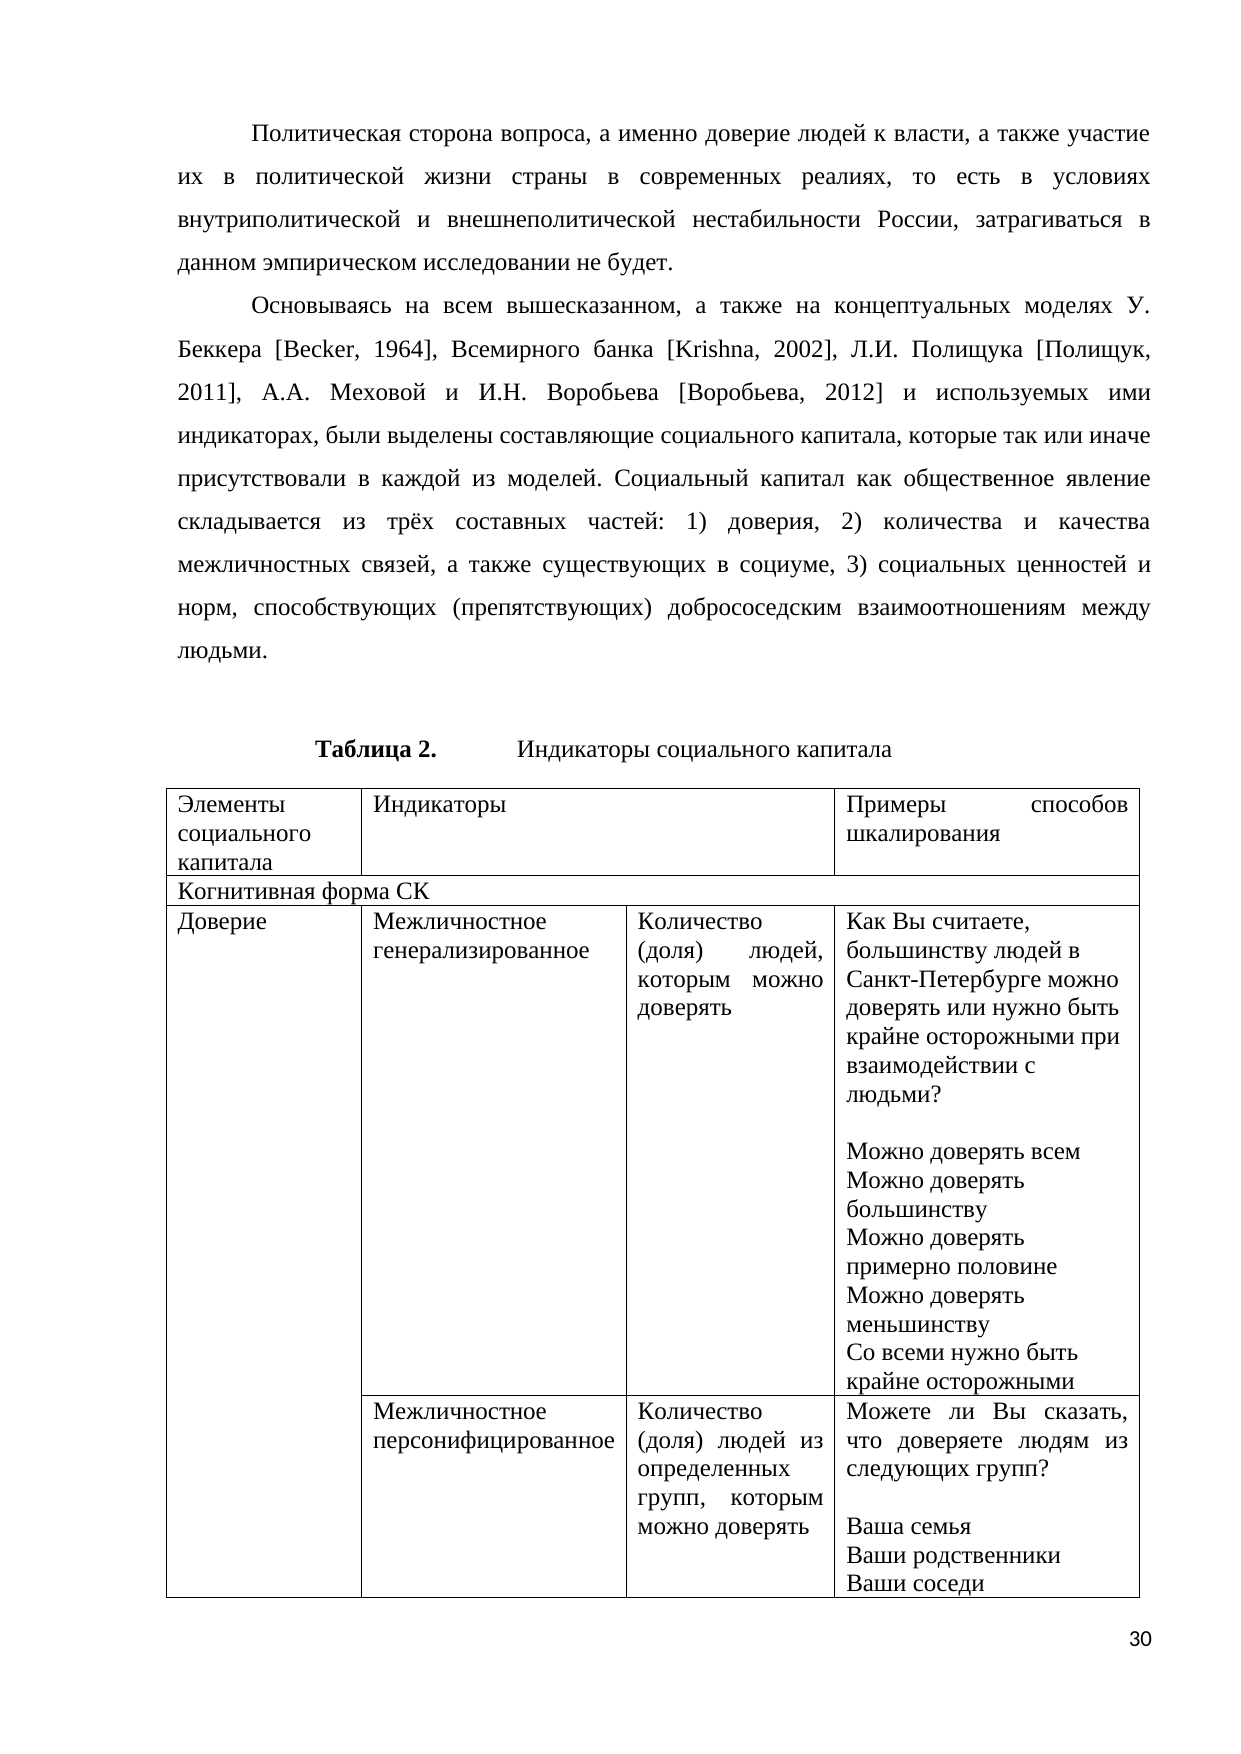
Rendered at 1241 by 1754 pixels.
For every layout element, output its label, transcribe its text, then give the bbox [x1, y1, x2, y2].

table_cell Межличностное генерализированное [362, 906, 626, 1395]
table_header Примеры способов шкалирования [835, 789, 1139, 875]
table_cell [627, 1396, 834, 1597]
text Индикаторы социального капитала [177, 734, 1152, 763]
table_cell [835, 1396, 1139, 1597]
text Основываясь на всем вышесказанном, а также на концептуальных моделях У. Беккера [Becker, 1964], Всемирного банка [Krishna, 2002], Л.И. Полищука [Полищук, 2011], А.А. Меховой и И.Н. Воробьева [Воробьева, 2012] и используемых ими индикаторах, были выделены составляющие социального капитала, которые так или иначе присутствовали в каждой из моделей. Социальный капитал как общественное явление складывается из трёх составных частей: 1) доверия, 2) количества и качества межличностных связей, а также существующих в социуме, 3) социальных ценностей и норм, способствующих (препятствующих) добрососедским взаимоотношениям между людьми. [177, 291, 1152, 664]
table_cell Как Вы считаете, большинству людей в Санкт-Петербурге можно доверять или нужно быть крайне осторожными при взаимодействии с людьми? Можно доверять всем Можно доверять большинству Можно доверять примерно половине Можно доверять меньшинству Со всеми нужно быть крайне осторожными [835, 906, 1139, 1395]
table_cell Доверие [167, 906, 361, 1597]
table_cell Когнитивная форма СК [167, 876, 1139, 905]
table_cell Количество (доля) людей, которым можно доверять [627, 906, 834, 1395]
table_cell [362, 1396, 626, 1597]
table_header Индикаторы [362, 789, 834, 875]
table_header Элементы социального капитала [167, 789, 361, 875]
text Политическая сторона вопроса, а именно доверие людей к власти, а также участие их в политической жизни страны в современных реалиях, то есть в условиях внутриполитической и внешнеполитической нестабильности России, затрагиваться в данном эмпирическом исследовании не будет. [177, 118, 1152, 276]
